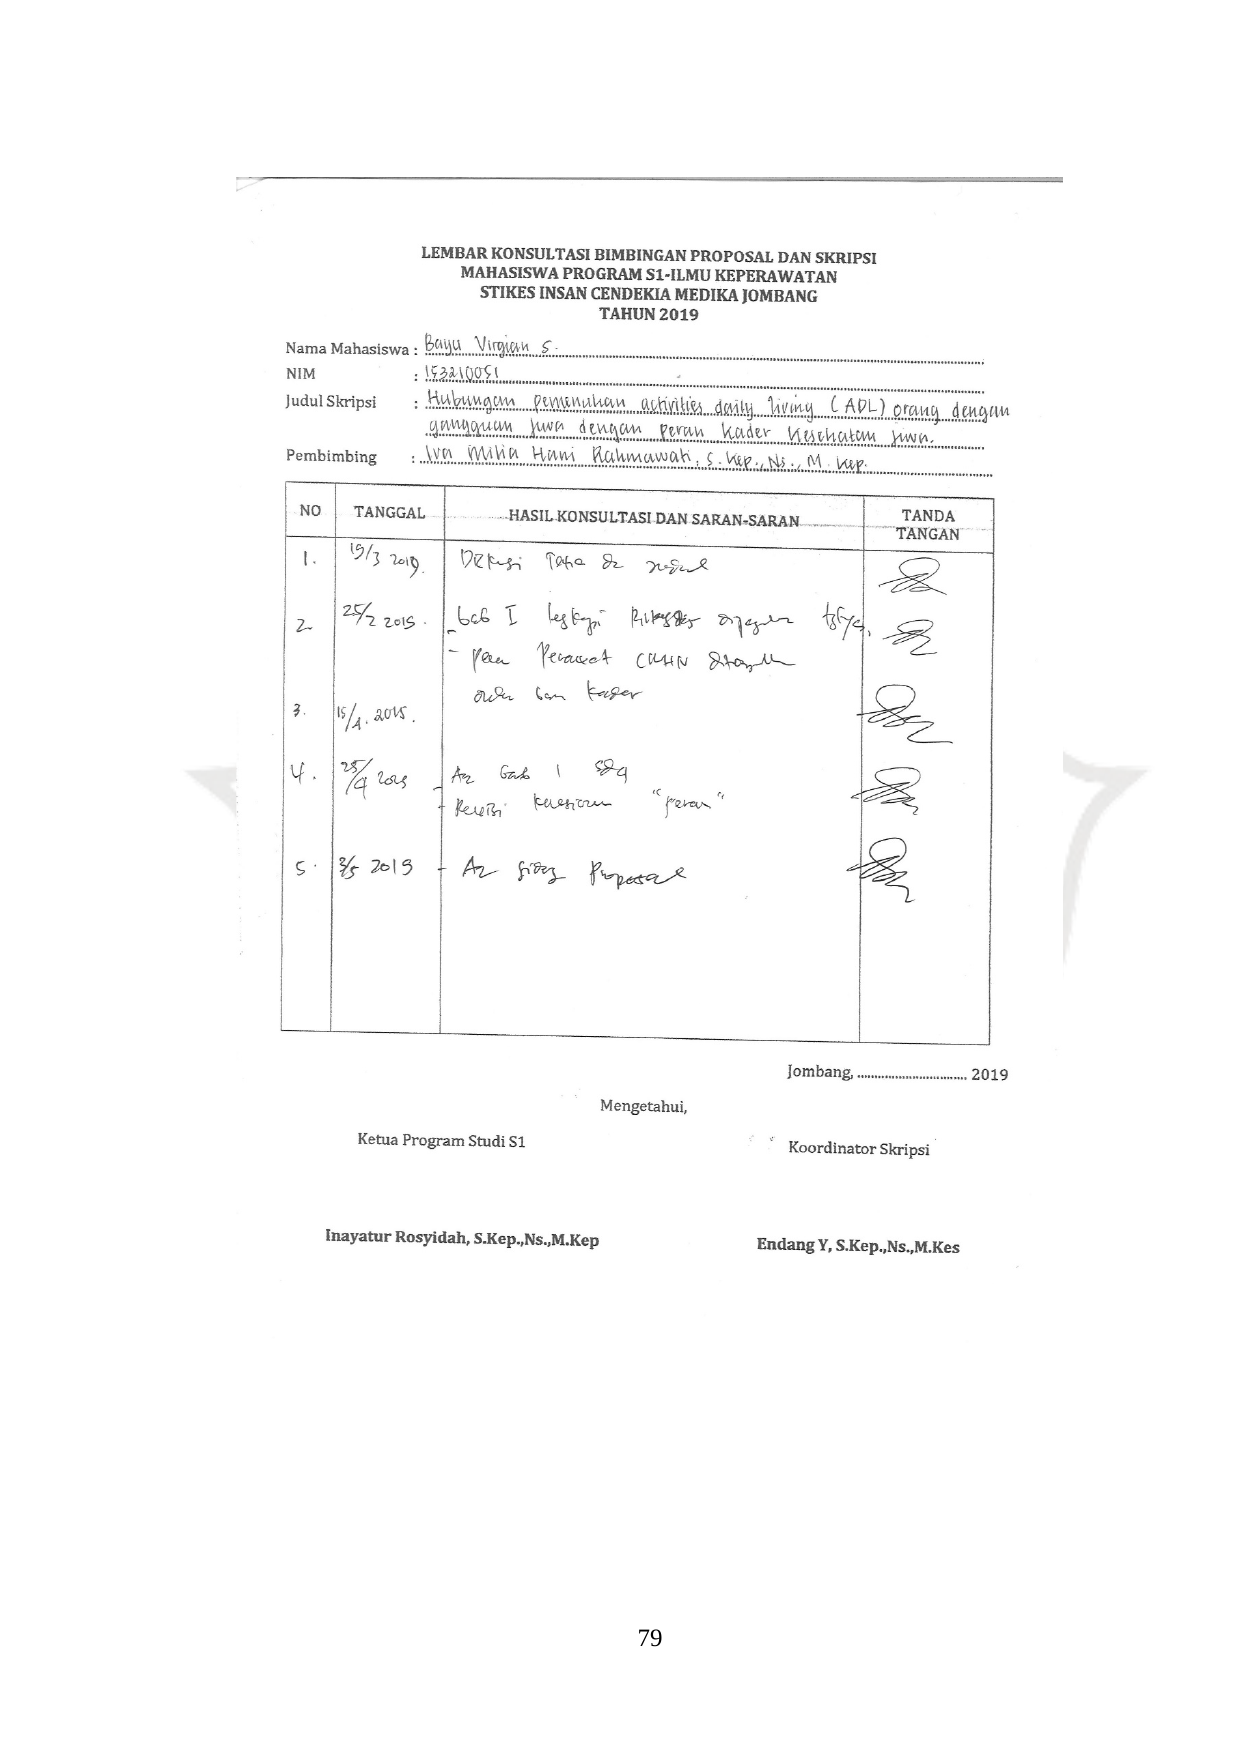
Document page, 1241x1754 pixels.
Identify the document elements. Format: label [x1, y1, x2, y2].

picture [236, 177, 1063, 1347]
